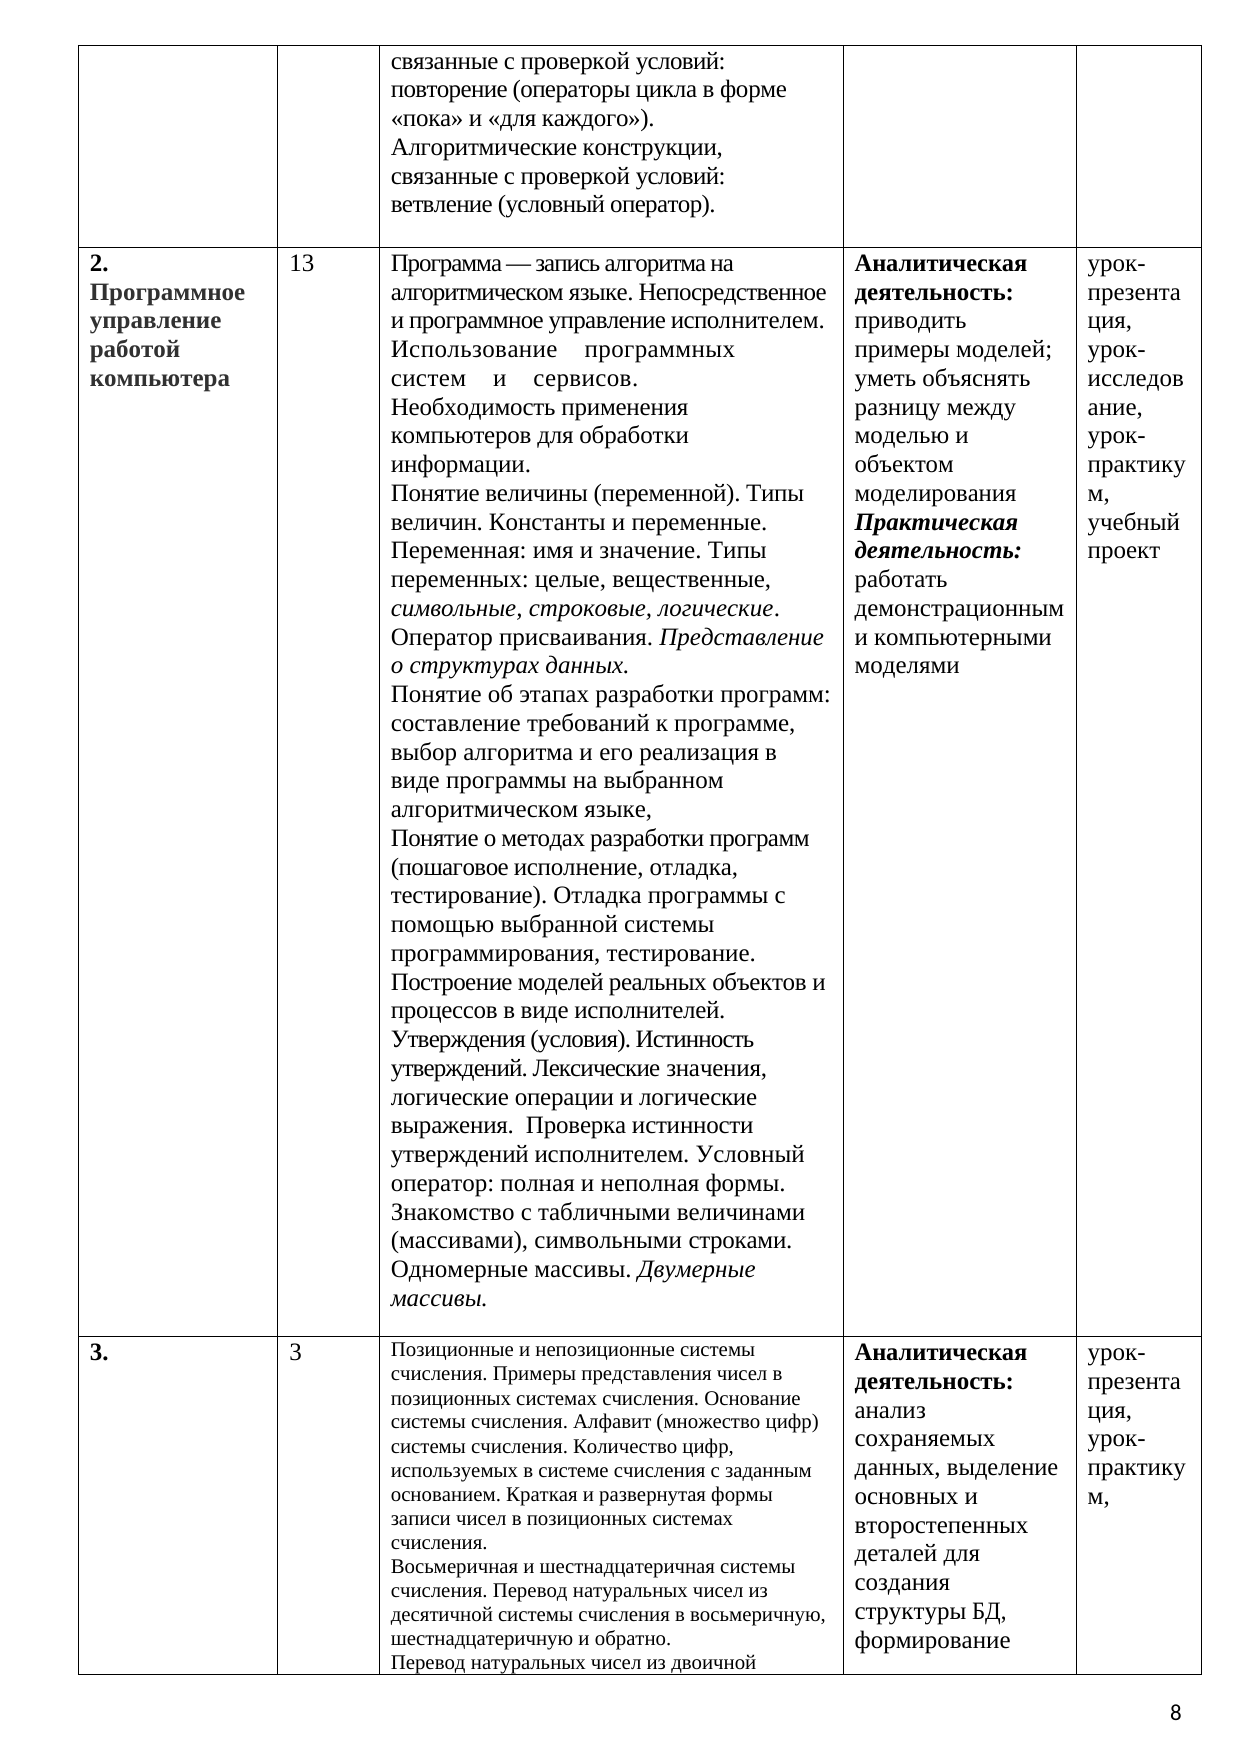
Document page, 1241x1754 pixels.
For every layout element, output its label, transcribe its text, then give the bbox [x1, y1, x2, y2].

table_cell урок-презентация, урок-исследование, урок-практикум, учебный проект [1077, 248, 1201, 1336]
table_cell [844, 1337, 1076, 1674]
table_cell 13 [278, 248, 379, 1336]
table_cell 11 [278, 46, 379, 247]
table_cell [380, 1337, 843, 1674]
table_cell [1077, 46, 1201, 247]
table_cell 3. [79, 1337, 277, 1674]
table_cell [79, 46, 277, 247]
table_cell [1077, 1337, 1201, 1674]
table_cell Аналитическая деятельность: приводить примеры моделей; уметь объяснять разницу между моделью и объектом моделирования Практическая деятельность: работать демонстрационными компьютерными моделями [844, 248, 1076, 1336]
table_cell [380, 46, 843, 247]
table_cell 3 [278, 1337, 379, 1674]
table_cell Программа — запись алгоритма на алгоритмическом языке. Непосредственное и программное управление исполнителем. Использование программных систем и сервисов. Необходимость применения компьютеров для обработки информации. Понятие величины (переменной). Типы величин. Константы и переменные. Переменная: имя и значение. Типы переменных: целые, вещественные, символьные, строковые, логические. Оператор присваивания. Представление о структурах данных. Понятие об этапах разработки программ: составление требований к программе, выбор алгоритма и его реализация в виде программы на выбранном алгоритмическом языке, Понятие о методах разработки программ (пошаговое исполнение, отладка, тестирование). Отладка программы с помощью выбранной системы программирования, тестирование. Построение моделей реальных объектов и процессов в виде исполнителей. Утверждения (условия). Истинность утверждений. Лексические значения, логические операции и логические выражения. Проверка истинности утверждений исполнителем. Условный оператор: полная и неполная формы. Знакомство с табличными величинами (массивами), символьными строками. Одномерные массивы. Двумерные массивы. [380, 248, 843, 1336]
table_cell 2. Программное управление работой компьютера [79, 248, 277, 1336]
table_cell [844, 46, 1076, 247]
